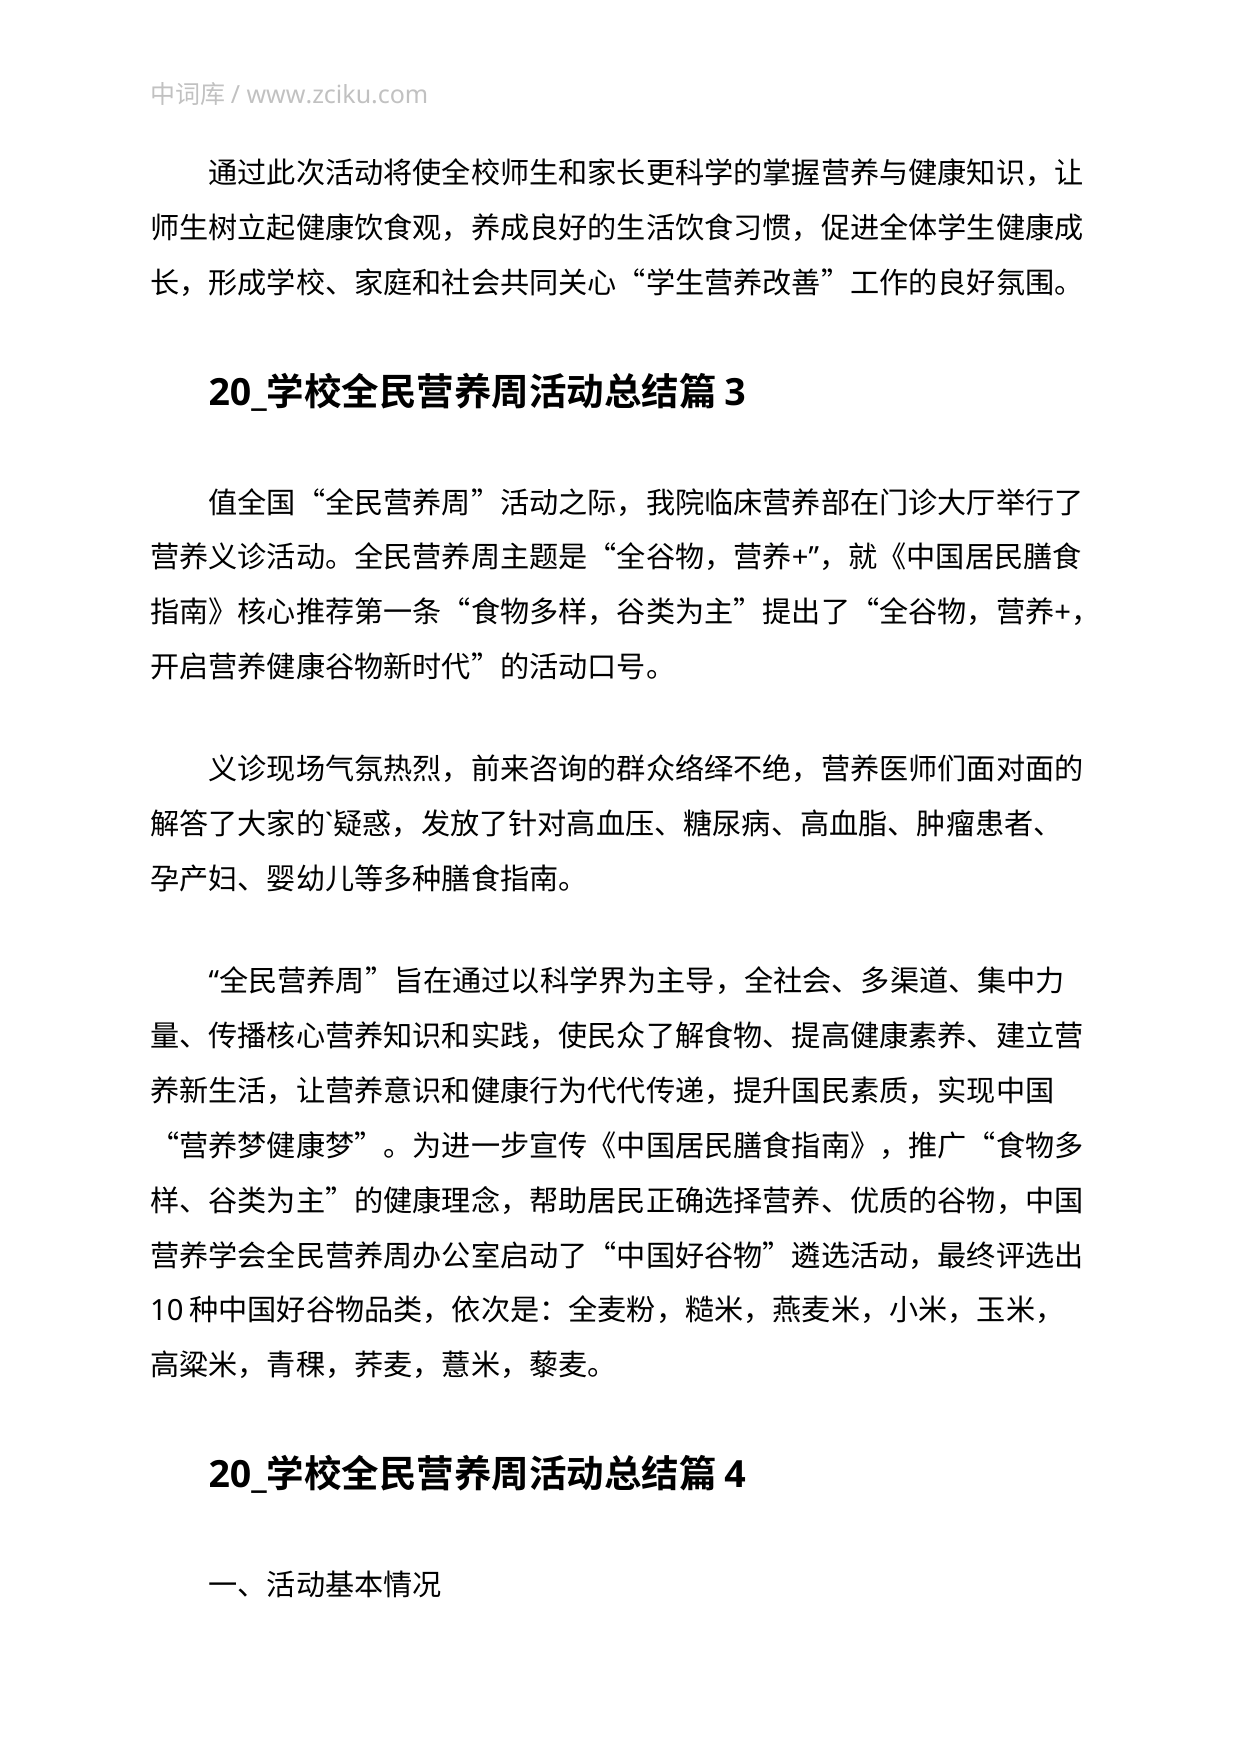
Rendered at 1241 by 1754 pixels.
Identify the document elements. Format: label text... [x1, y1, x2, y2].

text “全民营养周”旨在通过以科学界为主导，全社会、多渠道、集中力量、传播核心营养知识和实践，使民众了解食物、提高健康素养、建立营养新生活，让营养意识和健康行为代代传递，提升国民素质，实现中国“营养梦健康梦”。为进一步宣传《中国居民膳食指南》，推广“食物多样、谷类为主”的健康理念，帮助居民正确选择营养、优质的谷物，中国营养学会全民营养周办公室启动了“中国好谷物”遴选活动，最终评选出10种中国好谷物品类，依次是：全麦粉，糙米，燕麦米，小米，玉米，高粱米，青稞，荞麦，薏米，藜麦。 [150, 957, 1090, 1384]
text 20_学校全民营养周活动总结篇3 [150, 362, 1090, 416]
text 值全国“全民营养周”活动之际，我院临床营养部在门诊大厅举行了营养义诊活动。全民营养周主题是“全谷物，营养+”，就《中国居民膳食指南》核心推荐第一条“食物多样，谷类为主”提出了“全谷物，营养+，开启营养健康谷物新时代”的活动口号。 [150, 479, 1090, 686]
text 义诊现场气氛热烈，前来咨询的群众络绎不绝，营养医师们面对面的解答了大家的`疑惑，发放了针对高血压、糖尿病、高血脂、肿瘤患者、孕产妇、婴幼儿等多种膳食指南。 [150, 746, 1090, 898]
text 通过此次活动将使全校师生和家长更科学的掌握营养与健康知识，让师生树立起健康饮食观，养成良好的生活饮食习惯，促进全体学生健康成长，形成学校、家庭和社会共同关心“学生营养改善”工作的良好氛围。 [150, 150, 1090, 302]
text 一、活动基本情况 [150, 1561, 1090, 1604]
text 20_学校全民营养周活动总结篇4 [150, 1444, 1090, 1498]
